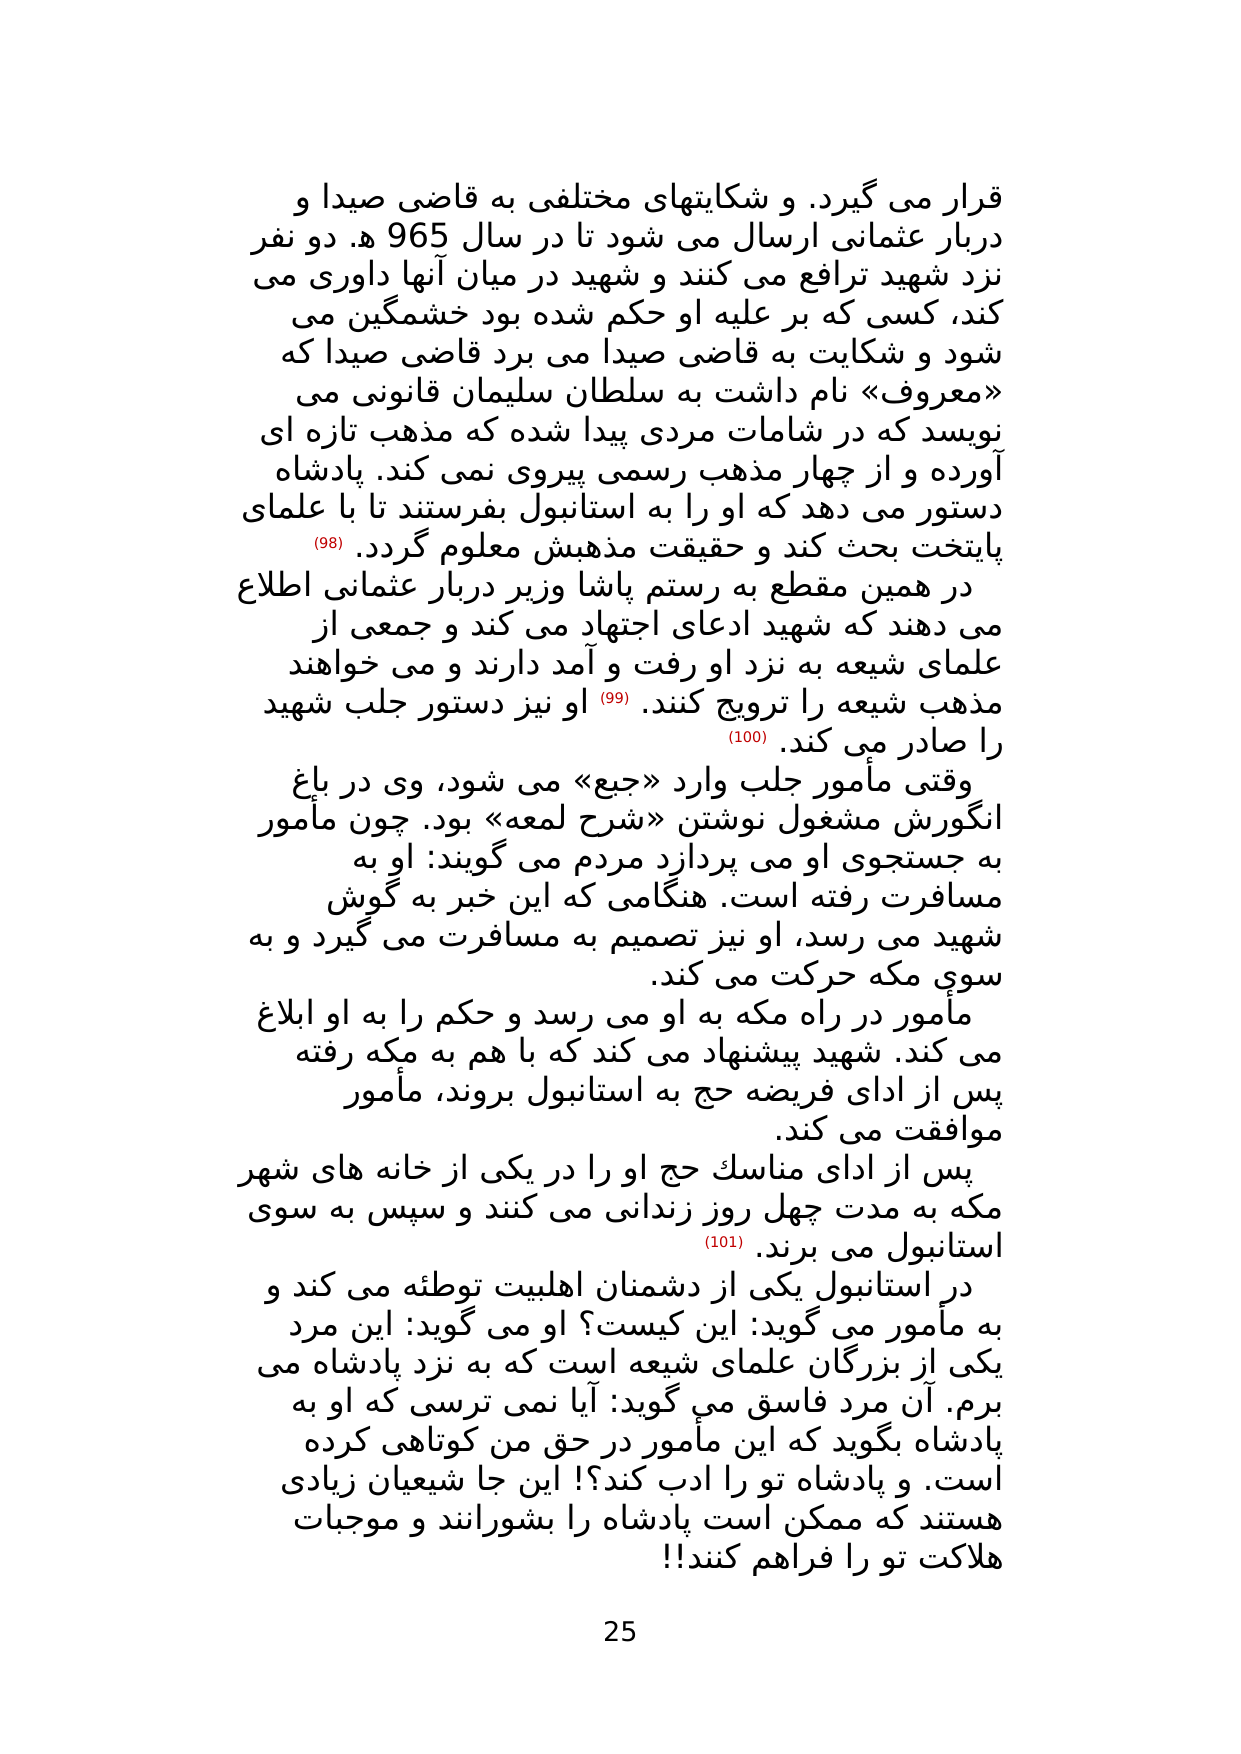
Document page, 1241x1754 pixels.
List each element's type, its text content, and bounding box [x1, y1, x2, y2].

text وقتى مأمور جلب وارد «جبع» مى شود، وى در باغ انگورش مشغول نوشتن «شرح لمعه» بود. چون مأمور به جستجوى او مى پردازد مردم مى گويند: او به مسافرت رفته است. هنگامى كه اين خبر به گوش ‍ شهيد مى رسد، او نيز تصميم به مسافرت مى گيرد و به سوى مكه حركت مى كند. [236, 760, 1004, 993]
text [236, 177, 1004, 566]
text در همين مقطع به رستم پاشا وزير دربار عثمانى اطلاع مى دهند كه شهيد ادعاى اجتهاد مى كند و جمعى از علماى شيعه به نزد او رفت و آمد دارند و مى خواهند مذهب شيعه را ترويج كنند. (99) او نيز دستور جلب شهيد را صادر مى كند. (100) [236, 566, 1004, 760]
text در استانبول يكى از دشمنان اهلبيت توطئه مى كند و به مأمور مى گويد: اين كيست؟ او مى گويد: اين مرد يكى از بزرگان علماى شيعه است كه به نزد پادشاه مى برم. آن مرد فاسق مى گويد: آيا نمى ترسى كه او به پادشاه بگويد كه اين مأمور در حق من كوتاهى كرده است. و پادشاه تو را ادب كند؟! اين جا شيعيان زيادى هستند كه ممكن است پادشاه را بشورانند و موجبات هلاكت تو را فراهم كنند!! [236, 1265, 1004, 1576]
text مأمور در راه مكه به او مى رسد و حكم را به او ابلاغ مى كند. شهيد پيشنهاد مى كند كه با هم به مكه رفته پس از اداى فريضه حج به استانبول بروند، مأمور موافقت مى كند. [236, 993, 1004, 1148]
text پس از اداى مناسك حج او را در يكى از خانه هاى شهر مكه به مدت چهل روز زندانى مى كنند و سپس به سوى استانبول مى برند. (101) [236, 1148, 1004, 1265]
